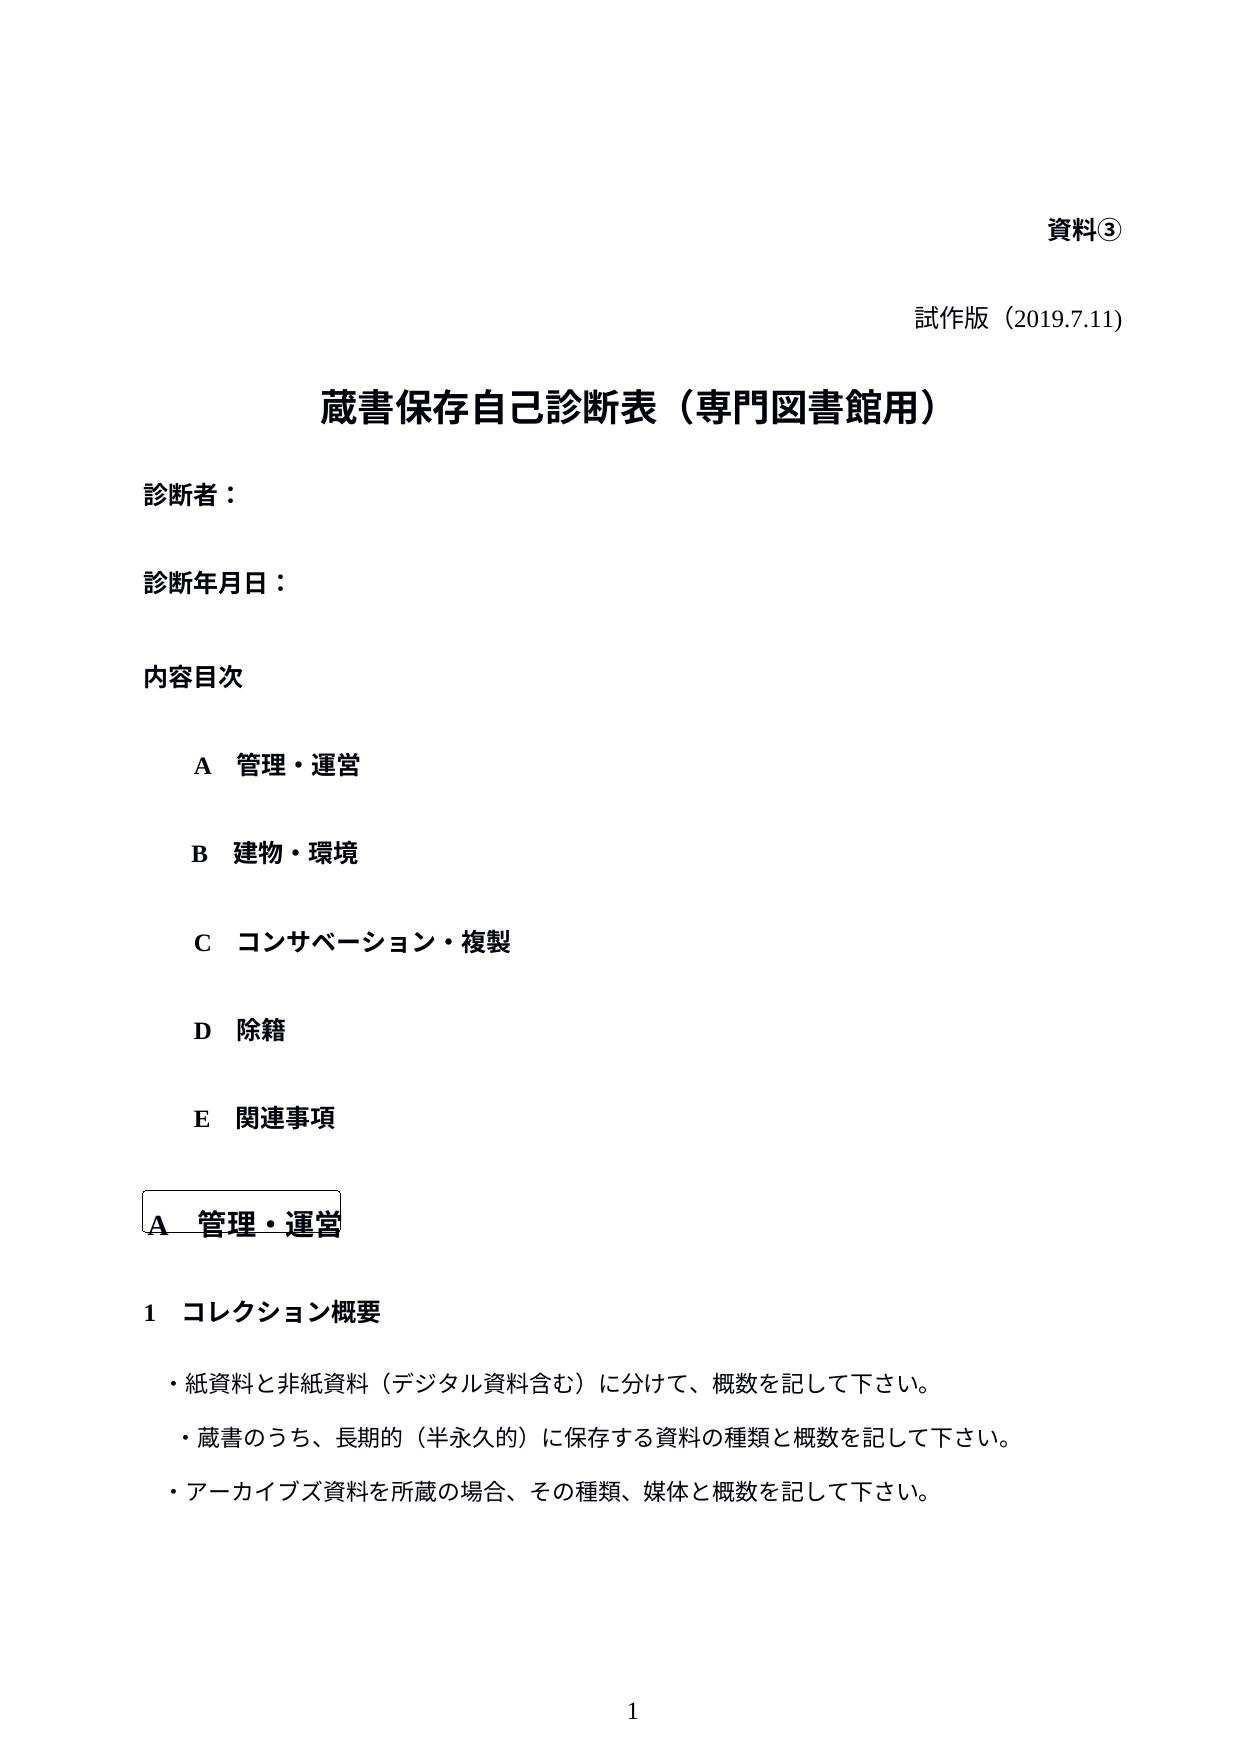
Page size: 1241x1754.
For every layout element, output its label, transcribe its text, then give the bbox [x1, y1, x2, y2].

text 1 コレクション概要 [118, 1277, 1122, 1345]
text A 管理・運営 [118, 729, 1122, 798]
text 蔵書保存自己診断表（専門図書館用） [118, 371, 1122, 439]
text B 建物・環境 [118, 818, 1122, 886]
text 資料③ [118, 194, 1122, 263]
text D 除籍 [118, 994, 1122, 1063]
text ・蔵書のうち、長期的（半永久的）に保存する資料の種類と概数を記して下さい。 [118, 1419, 1122, 1453]
text ・アーカイブズ資料を所蔵の場合、その種類、媒体と概数を記して下さい。 [118, 1473, 1122, 1508]
text E 関連事項 [118, 1083, 1122, 1151]
text A 管理・運営 [118, 1188, 1122, 1257]
text 診断年月日： [118, 548, 1122, 616]
text 診断者： [118, 459, 1122, 528]
text 試作版（2019.7.11) [118, 283, 1122, 351]
text ・紙資料と非紙資料（デジタル資料含む）に分けて、概数を記して下さい。 [118, 1365, 1122, 1399]
text 内容目次 [118, 641, 1122, 709]
text C コンサベーション・複製 [118, 906, 1122, 974]
